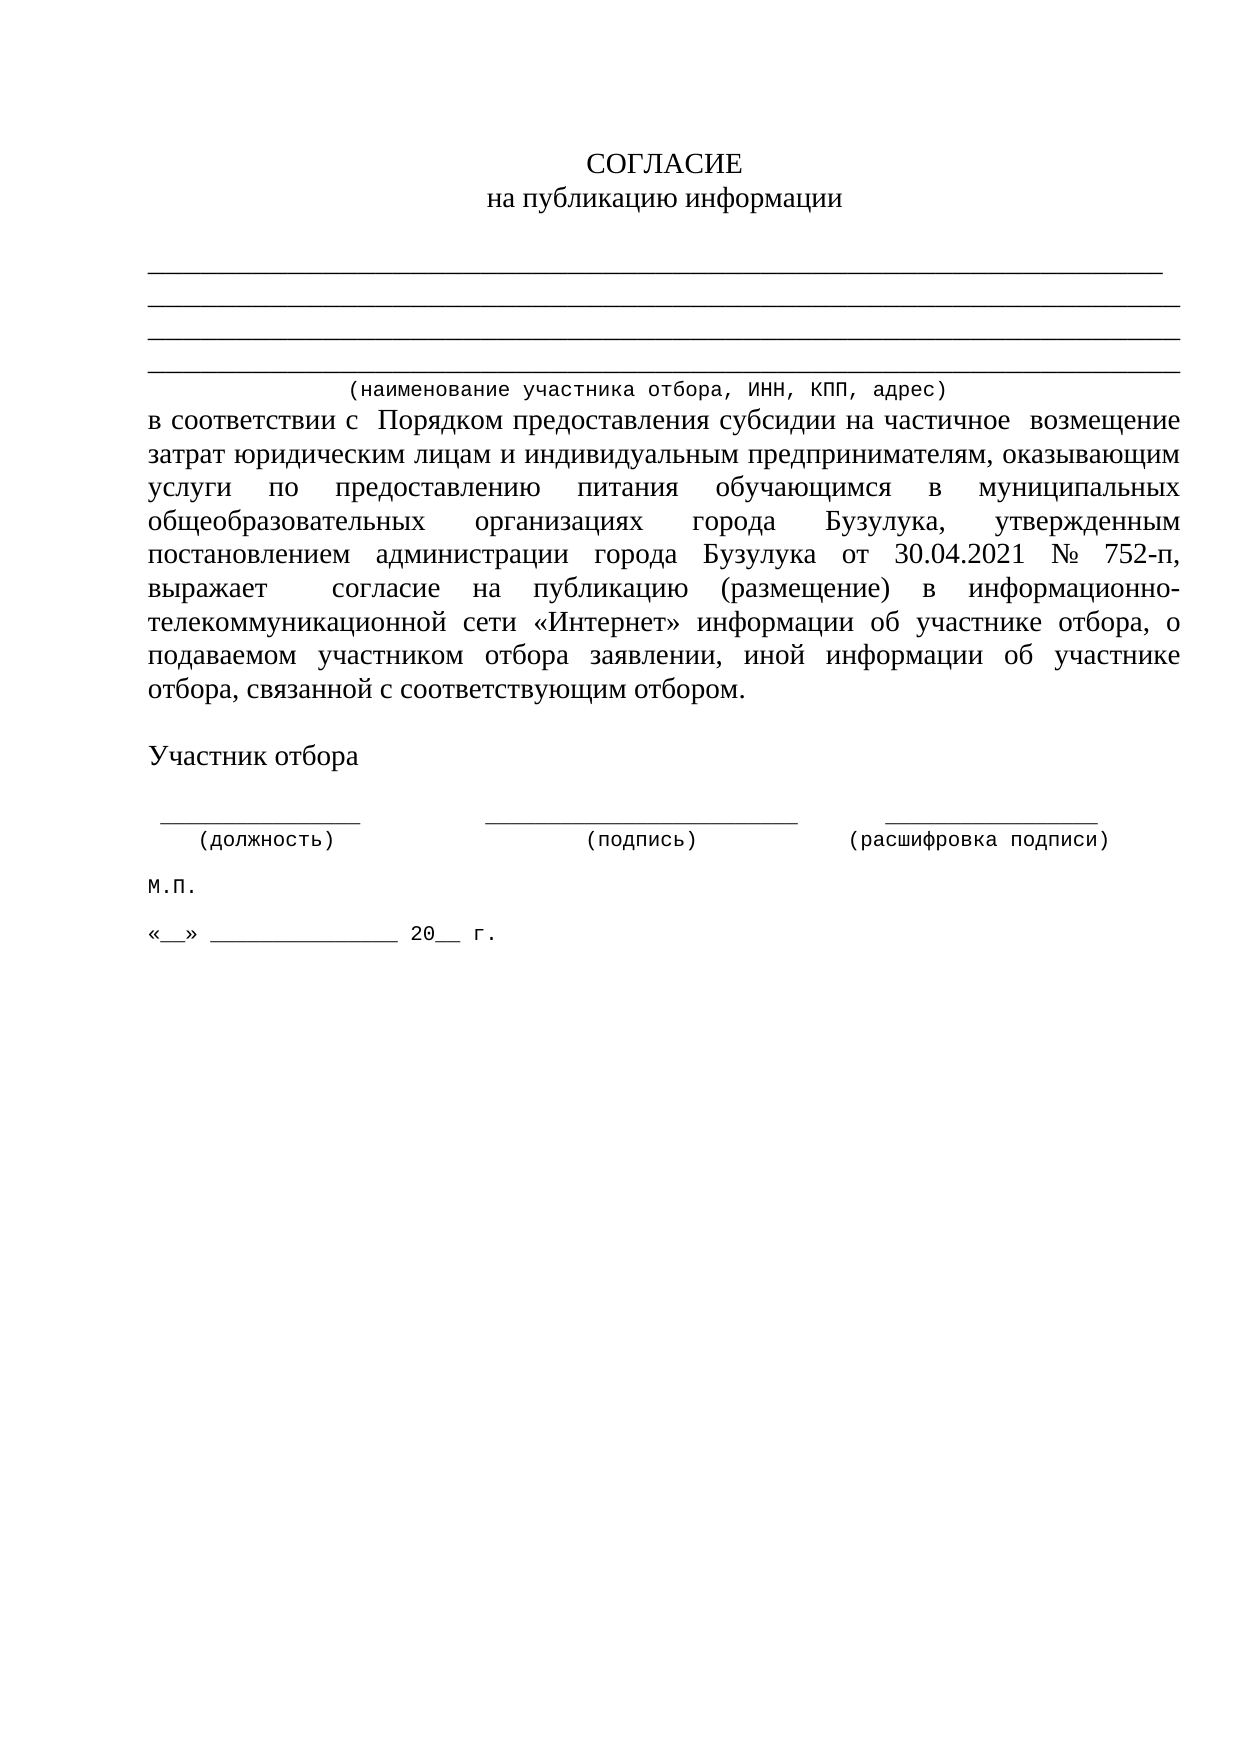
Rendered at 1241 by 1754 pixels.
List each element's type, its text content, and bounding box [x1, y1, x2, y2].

text (наименование участника отбора, ИНН, КПП, адрес) [148, 379, 1181, 402]
text «__» _______________ 20__ г. [148, 923, 1181, 947]
text М.П. [148, 876, 1181, 899]
text _________________________________________________________________________________________________________________________________________________________________________________ [148, 280, 1181, 379]
text в соответствии с Порядком предоставления субсидии на частичное возмещение затрат юридическим лицам и индивидуальным предпринимателям, оказывающим услуги по предоставлению питания обучающимся в муниципальных общеобразовательных организациях города Бузулука, утвержденным постановлением администрации города Бузулука от 30.04.2021 № 752-п, выражает согласие на публикацию (размещение) в информационно-телекоммуникационной сети «Интернет» информации об участнике отбора, о подаваемом участником отбора заявлении, иной информации об участнике отбора, связанной с соответствующим отбором. [148, 402, 1181, 704]
text ________________ _________________________ _________________ [148, 805, 1181, 829]
text __________________________________________________________ [148, 247, 1181, 280]
text на публикацию информации [148, 180, 1181, 213]
text СОГЛАСИЕ [148, 146, 1181, 180]
text Участник отбора [148, 738, 1181, 771]
text (должность) (подпись) (расшифровка подписи) [148, 829, 1181, 852]
